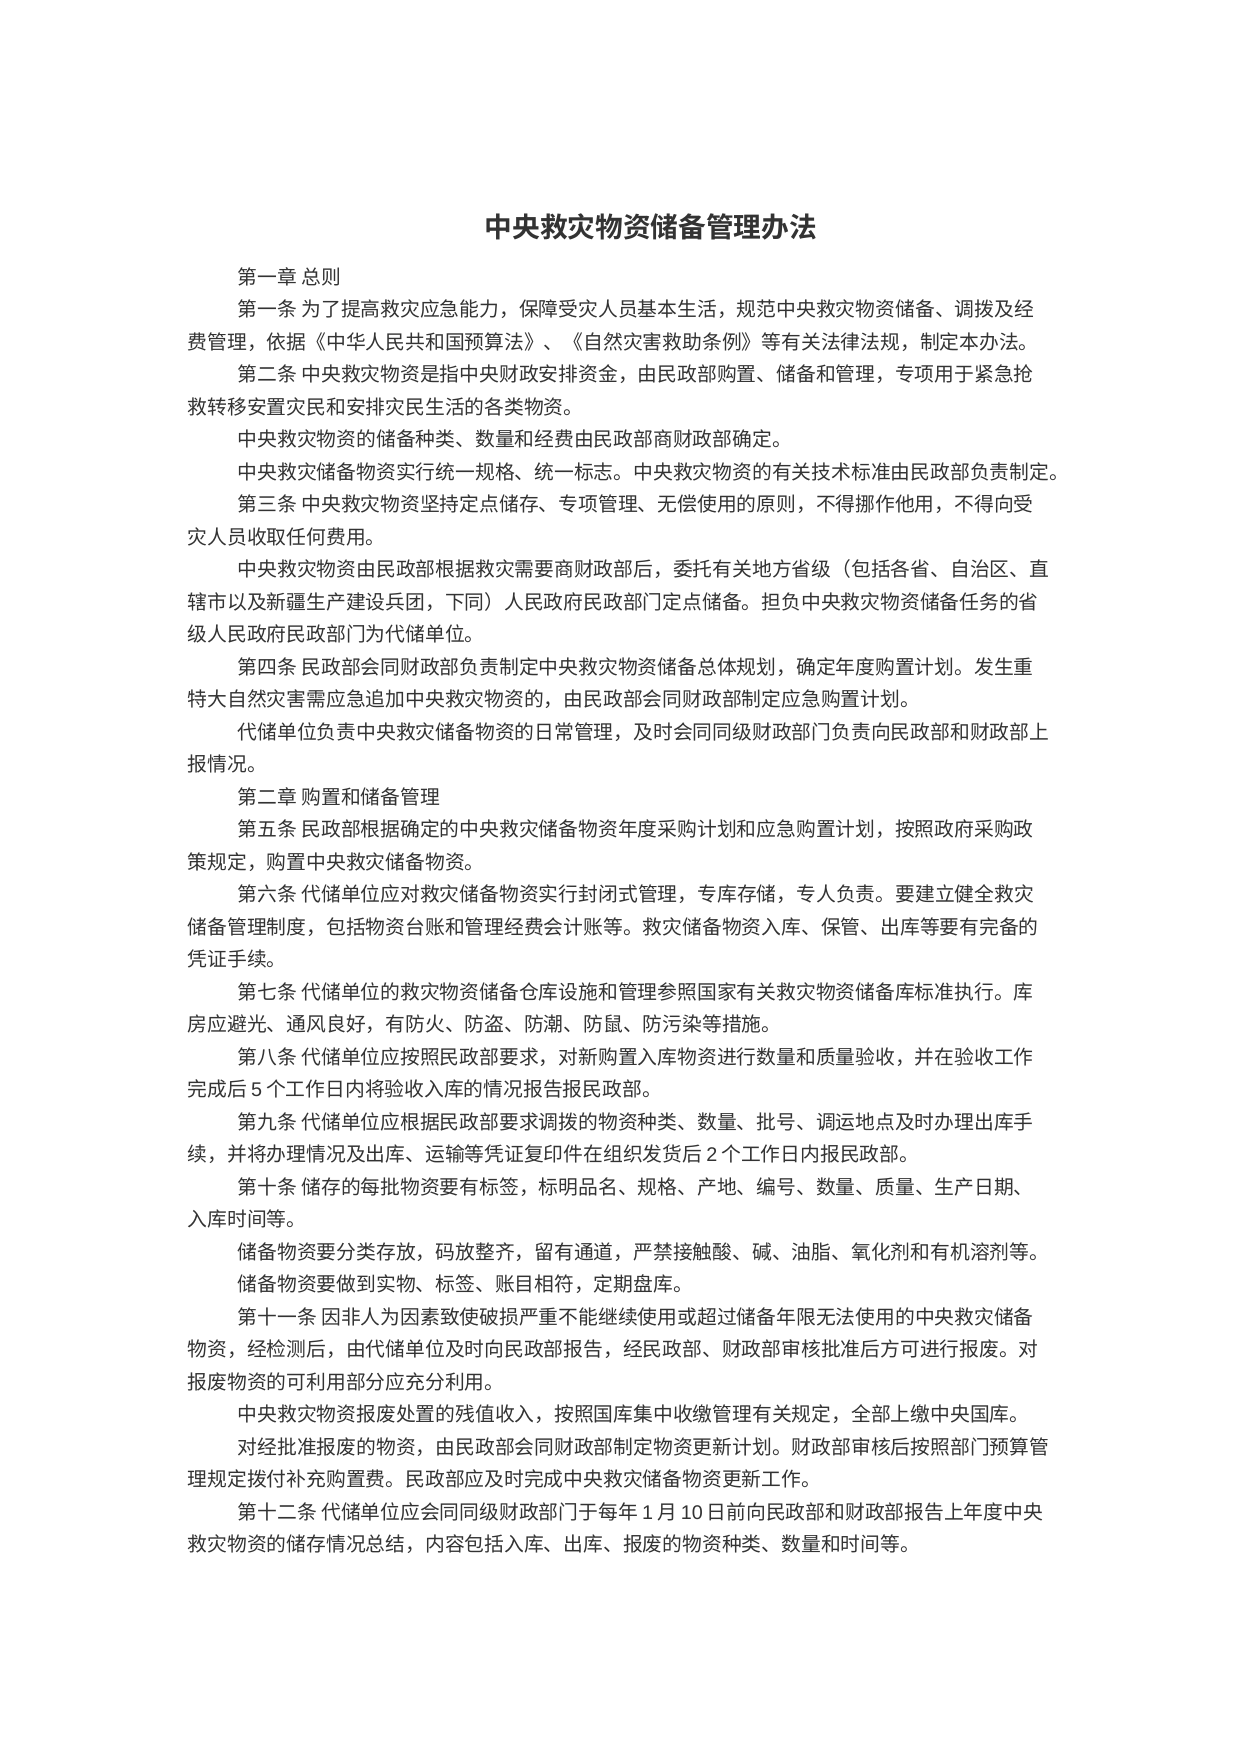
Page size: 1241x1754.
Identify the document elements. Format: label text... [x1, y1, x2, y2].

text 第二条 中央救灾物资是指中央财政安排资金，由民政部购置、储备和管理，专项用于紧急抢救转移安置灾民和安排灾民生活的各类物资。 [187, 357, 1053, 422]
text 第六条 代储单位应对救灾储备物资实行封闭式管理，专库存储，专人负责。要建立健全救灾储备管理制度，包括物资台账和管理经费会计账等。救灾储备物资入库、保管、出库等要有完备的凭证手续。 [187, 877, 1053, 974]
text 第三条 中央救灾物资坚持定点储存、专项管理、无偿使用的原则，不得挪作他用，不得向受灾人员收取任何费用。 [187, 487, 1053, 552]
text 第二章 购置和储备管理 [187, 779, 1053, 812]
text 第八条 代储单位应按照民政部要求，对新购置入库物资进行数量和质量验收，并在验收工作完成后5个工作日内将验收入库的情况报告报民政部。 [187, 1039, 1053, 1104]
text 第十条 储存的每批物资要有标签，标明品名、规格、产地、编号、数量、质量、生产日期、入库时间等。 [187, 1169, 1053, 1234]
text 第一章 总则 [187, 259, 1053, 292]
text 第十一条 因非人为因素致使破损严重不能继续使用或超过储备年限无法使用的中央救灾储备物资，经检测后，由代储单位及时向民政部报告，经民政部、财政部审核批准后方可进行报废。对报废物资的可利用部分应充分利用。 [187, 1299, 1053, 1397]
text 第四条 民政部会同财政部负责制定中央救灾物资储备总体规划，确定年度购置计划。发生重特大自然灾害需应急追加中央救灾物资的，由民政部会同财政部制定应急购置计划。 [187, 649, 1053, 714]
text 第十二条 代储单位应会同同级财政部门于每年1月10日前向民政部和财政部报告上年度中央救灾物资的储存情况总结，内容包括入库、出库、报废的物资种类、数量和时间等。 [187, 1494, 1053, 1559]
text 第九条 代储单位应根据民政部要求调拨的物资种类、数量、批号、调运地点及时办理出库手续，并将办理情况及出库、运输等凭证复印件在组织发货后2个工作日内报民政部。 [187, 1104, 1053, 1169]
text 第五条 民政部根据确定的中央救灾储备物资年度采购计划和应急购置计划，按照政府采购政策规定，购置中央救灾储备物资。 [187, 812, 1053, 877]
text 中央救灾物资储备管理办法 [262, 162, 1038, 259]
text 储备物资要分类存放，码放整齐，留有通道，严禁接触酸、碱、油脂、氧化剂和有机溶剂等。 [187, 1234, 1053, 1267]
text 代储单位负责中央救灾储备物资的日常管理，及时会同同级财政部门负责向民政部和财政部上报情况。 [187, 714, 1053, 779]
text 储备物资要做到实物、标签、账目相符，定期盘库。 [187, 1267, 1053, 1299]
text 第一条 为了提高救灾应急能力，保障受灾人员基本生活，规范中央救灾物资储备、调拨及经费管理，依据《中华人民共和国预算法》、《自然灾害救助条例》等有关法律法规，制定本办法。 [187, 292, 1053, 357]
text 对经批准报废的物资，由民政部会同财政部制定物资更新计划。财政部审核后按照部门预算管理规定拨付补充购置费。民政部应及时完成中央救灾储备物资更新工作。 [187, 1429, 1053, 1494]
text 中央救灾物资由民政部根据救灾需要商财政部后，委托有关地方省级（包括各省、自治区、直辖市以及新疆生产建设兵团，下同）人民政府民政部门定点储备。担负中央救灾物资储备任务的省级人民政府民政部门为代储单位。 [187, 552, 1053, 649]
text 中央救灾物资的储备种类、数量和经费由民政部商财政部确定。 [187, 422, 1053, 454]
text 第七条 代储单位的救灾物资储备仓库设施和管理参照国家有关救灾物资储备库标准执行。库房应避光、通风良好，有防火、防盗、防潮、防鼠、防污染等措施。 [187, 974, 1053, 1039]
text 中央救灾物资报废处置的残值收入，按照国库集中收缴管理有关规定，全部上缴中央国库。 [187, 1397, 1053, 1429]
text 中央救灾储备物资实行统一规格、统一标志。中央救灾物资的有关技术标准由民政部负责制定。 [187, 454, 1053, 487]
